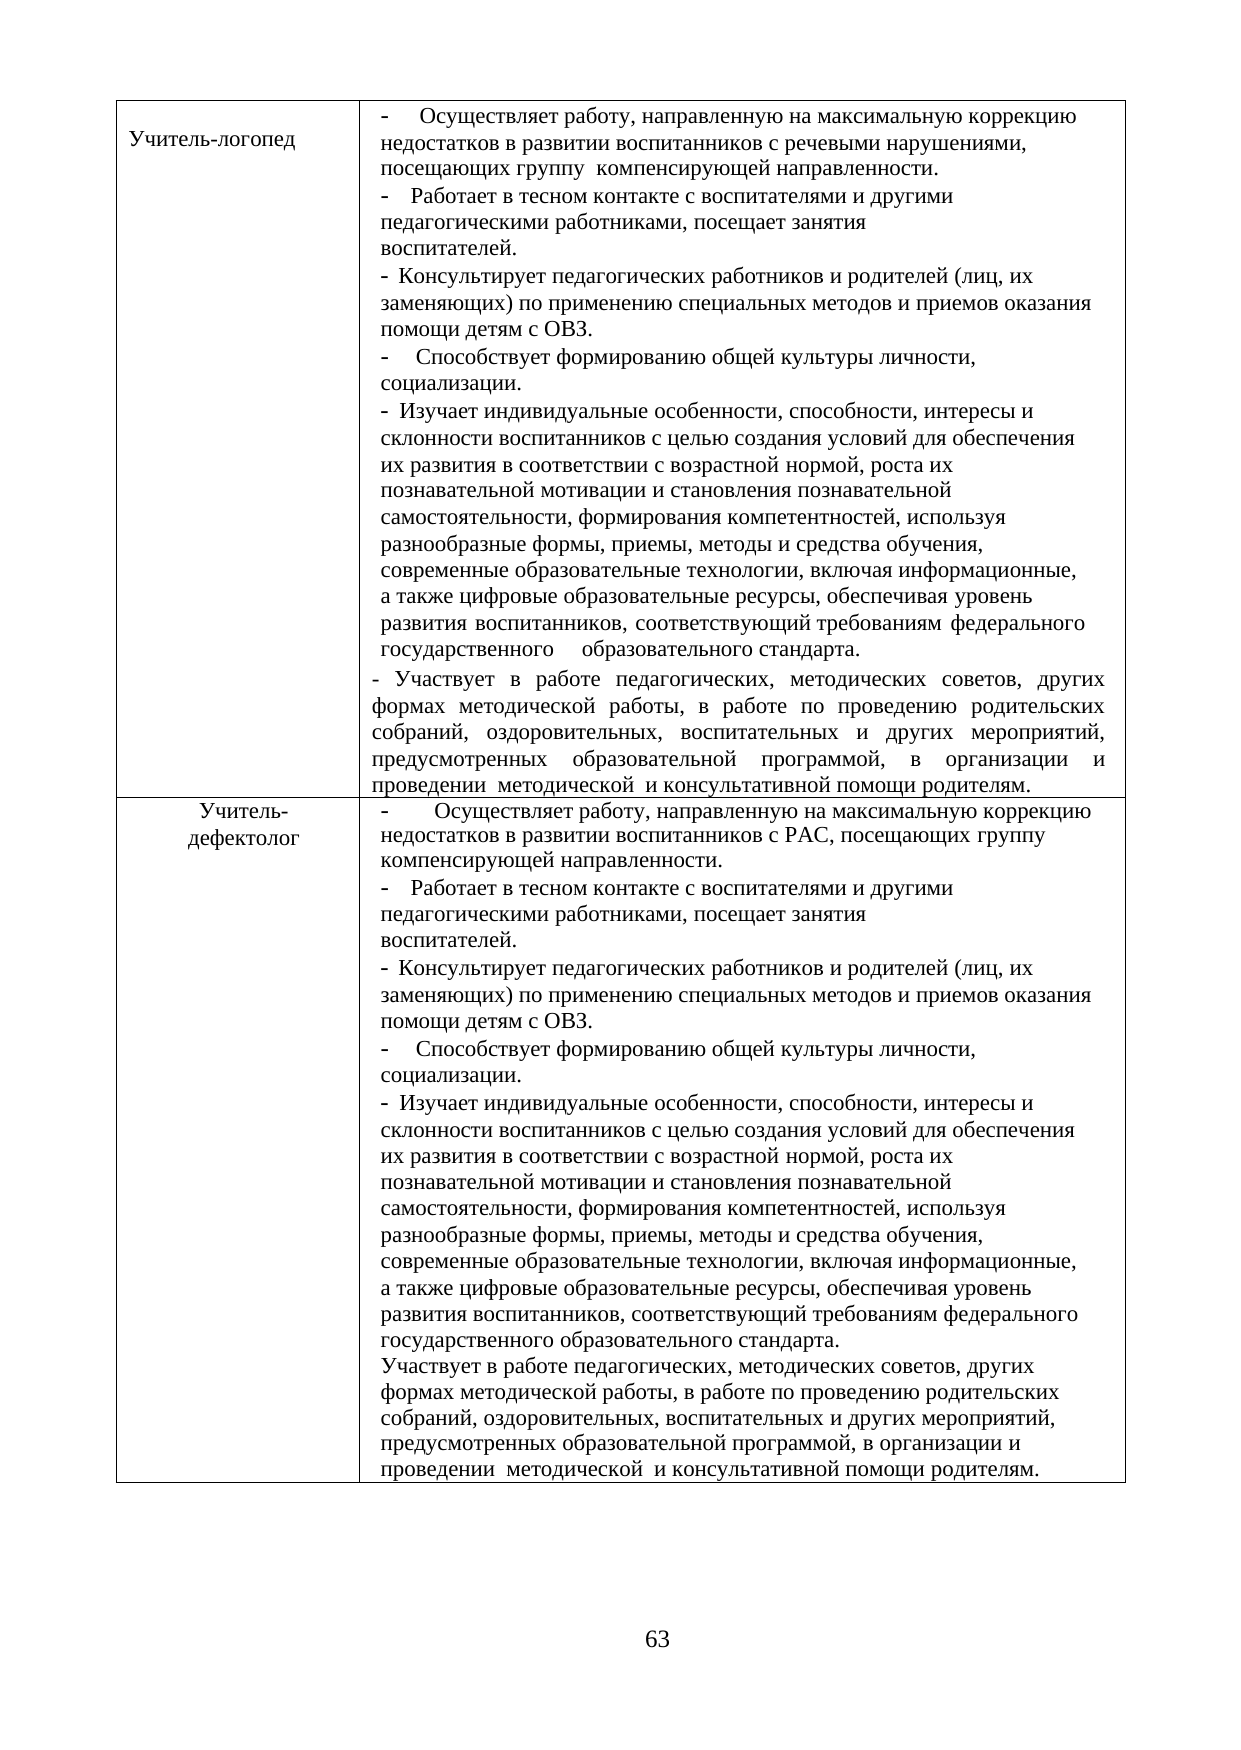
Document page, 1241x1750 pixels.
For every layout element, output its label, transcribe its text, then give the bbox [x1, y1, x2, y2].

table_header Учитель-логопед [117, 101, 359, 797]
table_header Осуществляет работу, направленную на максимальную коррекцию недостатков в развитии воспитанников с речевыми нарушениями, посещающих группу компенсирующей направленности. Работает в тесном контакте с воспитателями и другими педагогическими работниками, посещает занятия воспитателей. Консультирует педагогических работников и родителей (лиц, их заменяющих) по применению специальных методов и приемов оказания помощи детям с ОВЗ. Способствует формированию общей культуры личности, социализации. Изучает индивидуальные особенности, способности, интересы и склонности воспитанников с целью создания условий для обеспечения их развития в соответствии с возрастной нормой, роста их познавательной мотивации и становления познавательной самостоятельности, формирования компетентностей, используя разнообразные формы, приемы, методы и средства обучения, современные образовательные технологии, включая информационные, а также цифровые образовательные ресурсы, обеспечивая уровень развития воспитанников, соответствующий требованиям федерального государственного образовательного стандарта. - Участвует в работе педагогических, методических советов, других формах методической работы, в работе по проведению родительских собраний, оздоровительных, воспитательных и других мероприятий, предусмотренных образовательной программой, в организации и проведении методической и консультативной помощи родителям. [360, 101, 1125, 797]
table_cell - Осуществляет работу, направленную на максимальную коррекцию недостатков в развитии воспитанников с РАС, посещающих группу компенсирующей направленности. Работает в тесном контакте с воспитателями и другими педагогическими работниками, посещает занятия воспитателей. Консультирует педагогических работников и родителей (лиц, их заменяющих) по применению специальных методов и приемов оказания помощи детям с ОВЗ. Способствует формированию общей культуры личности, социализации. Изучает индивидуальные особенности, способности, интересы и склонности воспитанников с целью создания условий для обеспечения их развития в соответствии с возрастной нормой, роста их познавательной мотивации и становления познавательной самостоятельности, формирования компетентностей, используя разнообразные формы, приемы, методы и средства обучения, современные образовательные технологии, включая информационные, а также цифровые образовательные ресурсы, обеспечивая уровень развития воспитанников, соответствующий требованиям федерального государственного образовательного стандарта. Участвует в работе педагогических, методических советов, других формах методической работы, в работе по проведению родительских собраний, оздоровительных, воспитательных и других мероприятий, предусмотренных образовательной программой, в организации и проведении методической и консультативной помощи родителям. [360, 798, 1125, 1482]
table_cell Учитель- дефектолог [117, 798, 359, 1482]
